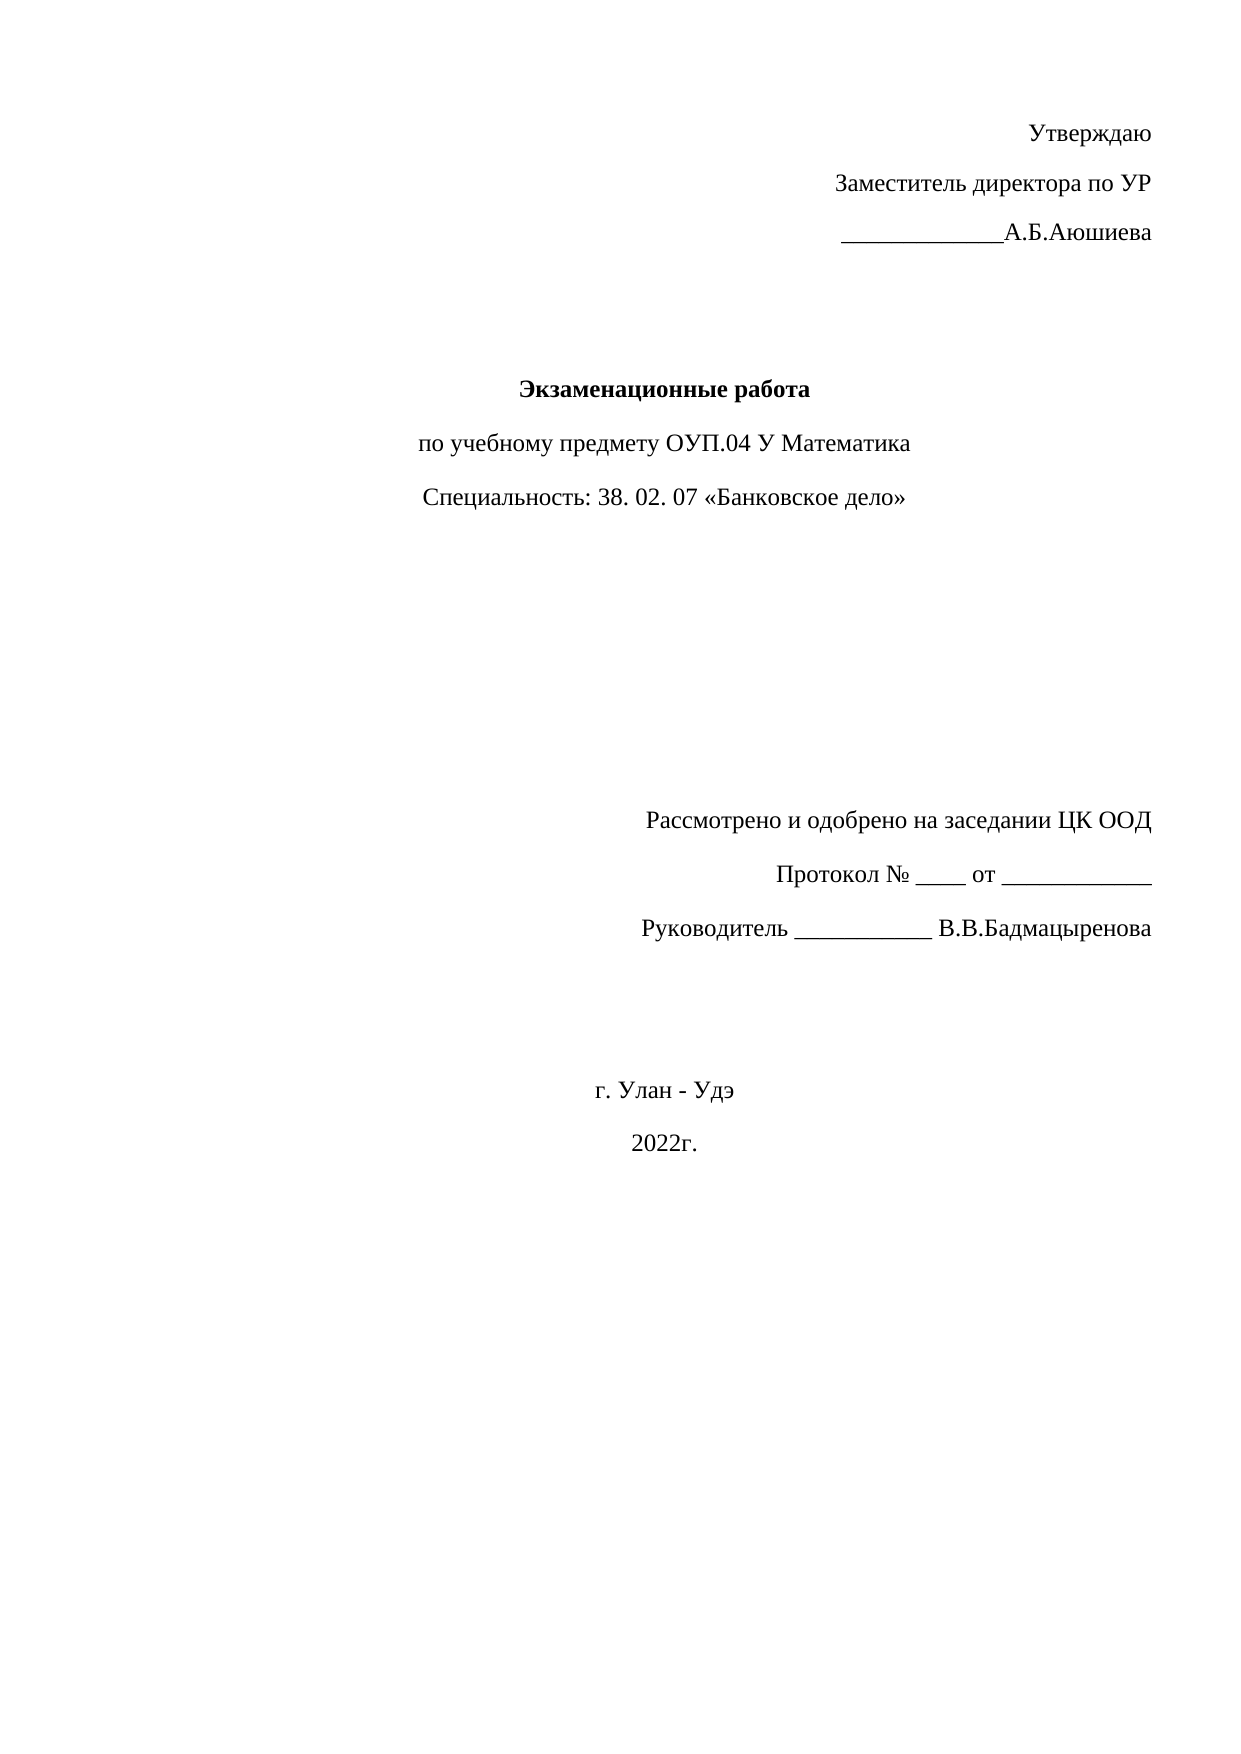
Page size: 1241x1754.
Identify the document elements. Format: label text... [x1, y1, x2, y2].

text 2022г. [177, 1128, 1152, 1157]
text г. Улан - Удэ [177, 1075, 1152, 1103]
text Утверждаю [177, 118, 1152, 147]
text _____________А.Б.Аюшиева [177, 217, 1152, 246]
text по учебному предмету ОУП.04 У Математика [177, 428, 1152, 457]
text Экзаменационные работа [177, 374, 1152, 403]
text Руководитель ___________ В.В.Бадмацыренова [177, 913, 1152, 942]
text Протокол № ____ от ____________ [177, 859, 1152, 888]
text Рассмотрено и одобрено на заседании ЦК ООД [177, 805, 1152, 834]
text Заместитель директора по УР [177, 168, 1152, 196]
text Специальность: 38. 02. 07 «Банковское дело» [177, 482, 1152, 511]
